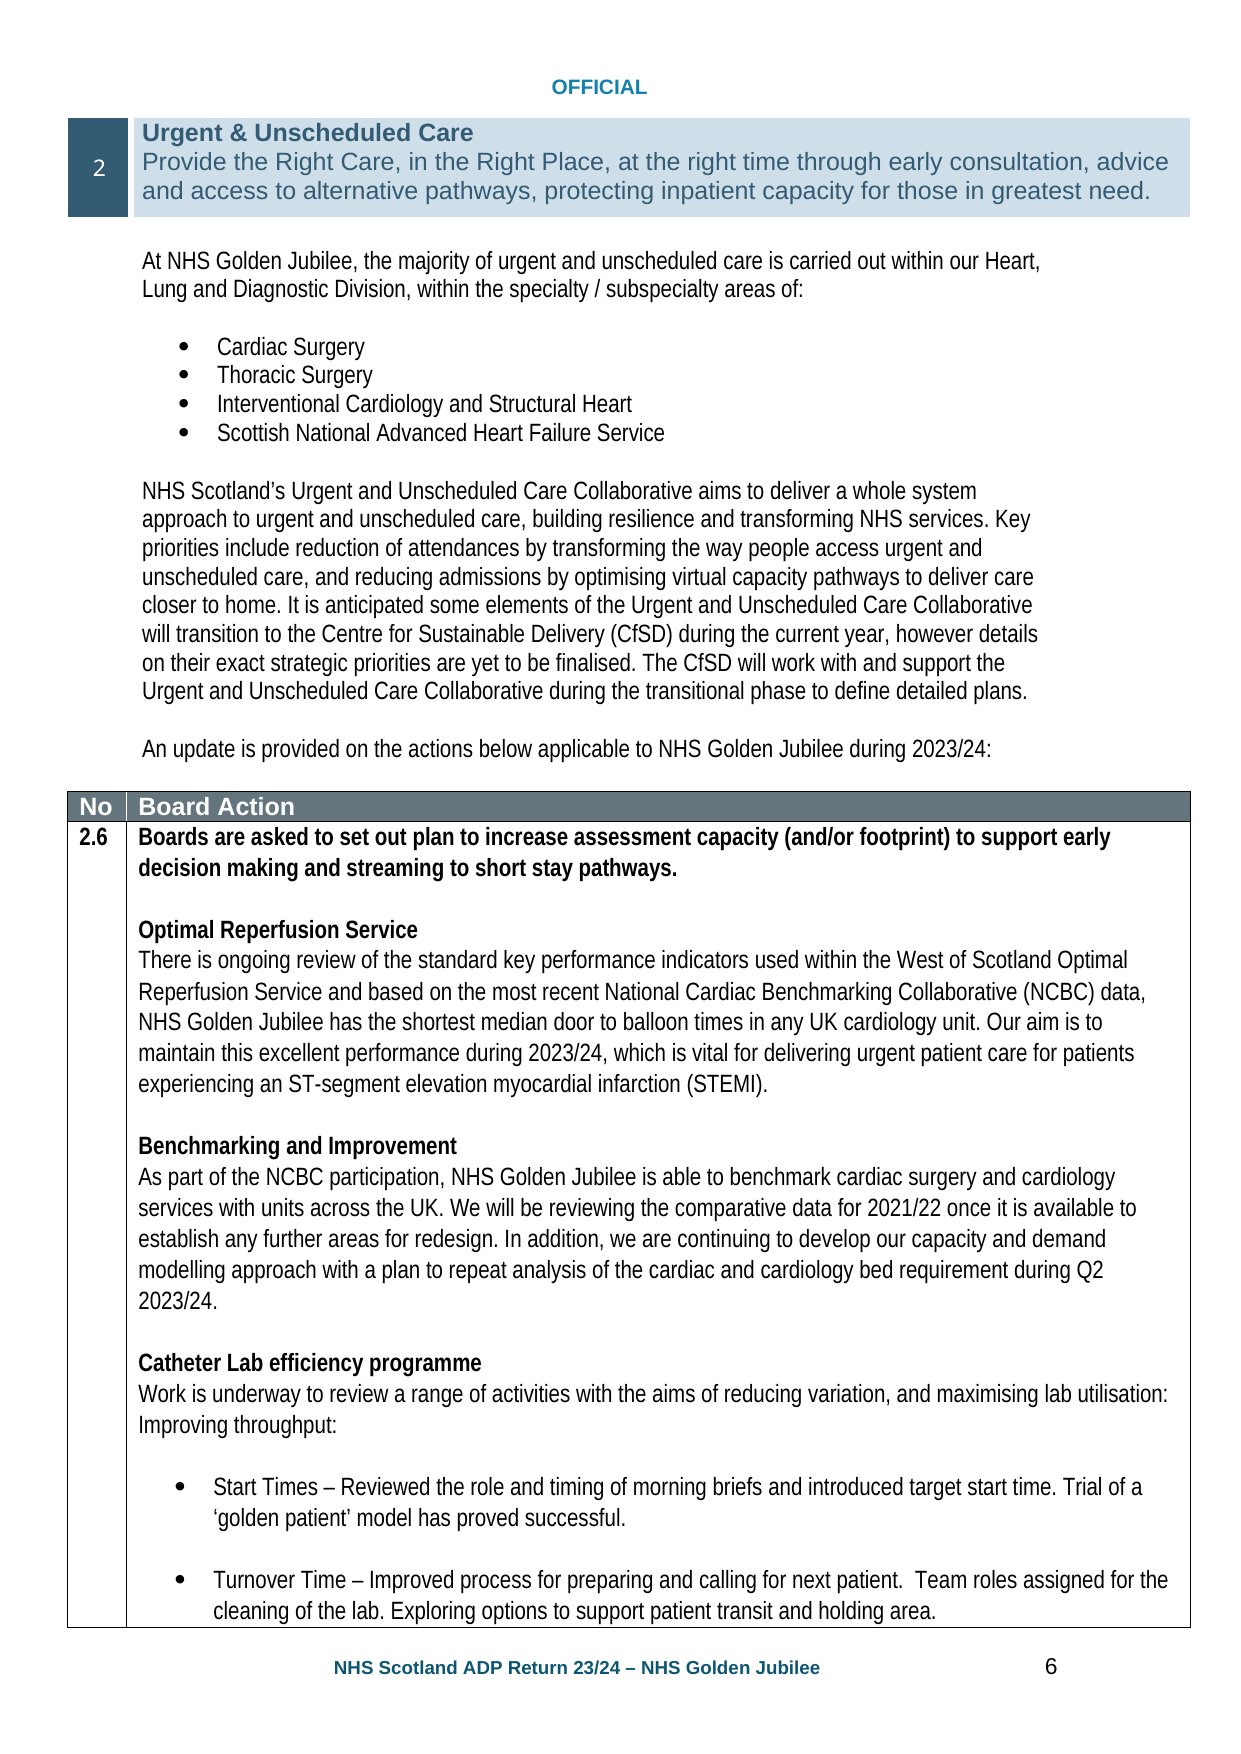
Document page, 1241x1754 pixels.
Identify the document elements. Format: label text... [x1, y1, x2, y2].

text At NHS Golden Jubilee, the majority of urgent and unscheduled care is carried out within our Heart, Lung and Diagnostic Division, within the specialty / subspecialty areas of: [142, 246, 1057, 332]
table_cell 2.6 [68, 822, 126, 1627]
text NHS Scotland’s Urgent and Unscheduled Care Collaborative aims to deliver a whole system approach to urgent and unscheduled care, building resilience and transforming NHS services. Key priorities include reduction of attendances by transforming the way people access urgent and unscheduled care, and reducing admissions by optimising virtual capacity pathways to deliver care closer to home. It is anticipated some elements of the Urgent and Unscheduled Care Collaborative will transition to the Centre for Sustainable Delivery (CfSD) during the current year, however details on their exact strategic priorities are yet to be finalised. The CfSD will work with and support the Urgent and Unscheduled Care Collaborative during the transitional phase to define detailed plans. [142, 476, 1057, 705]
table_header Urgent & Unscheduled Care Provide the Right Care, in the Right Place, at the right time through early consultation, advice and access to alternative pathways, protecting inpatient capacity for those in greatest need. [134, 118, 1190, 217]
table_header Board Action [127, 792, 1190, 821]
text An update is provided on the actions below applicable to NHS Golden Jubilee during 2023/24: [142, 733, 1057, 762]
table_header No [68, 792, 126, 821]
list Cardiac Surgery [179, 332, 1057, 361]
list Scottish National Advanced Heart Failure Service [179, 418, 1057, 447]
list Thoracic Surgery [179, 361, 1057, 389]
table_header 2 [68, 118, 128, 217]
list Interventional Cardiology and Structural Heart [179, 389, 1057, 418]
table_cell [127, 822, 1190, 1627]
